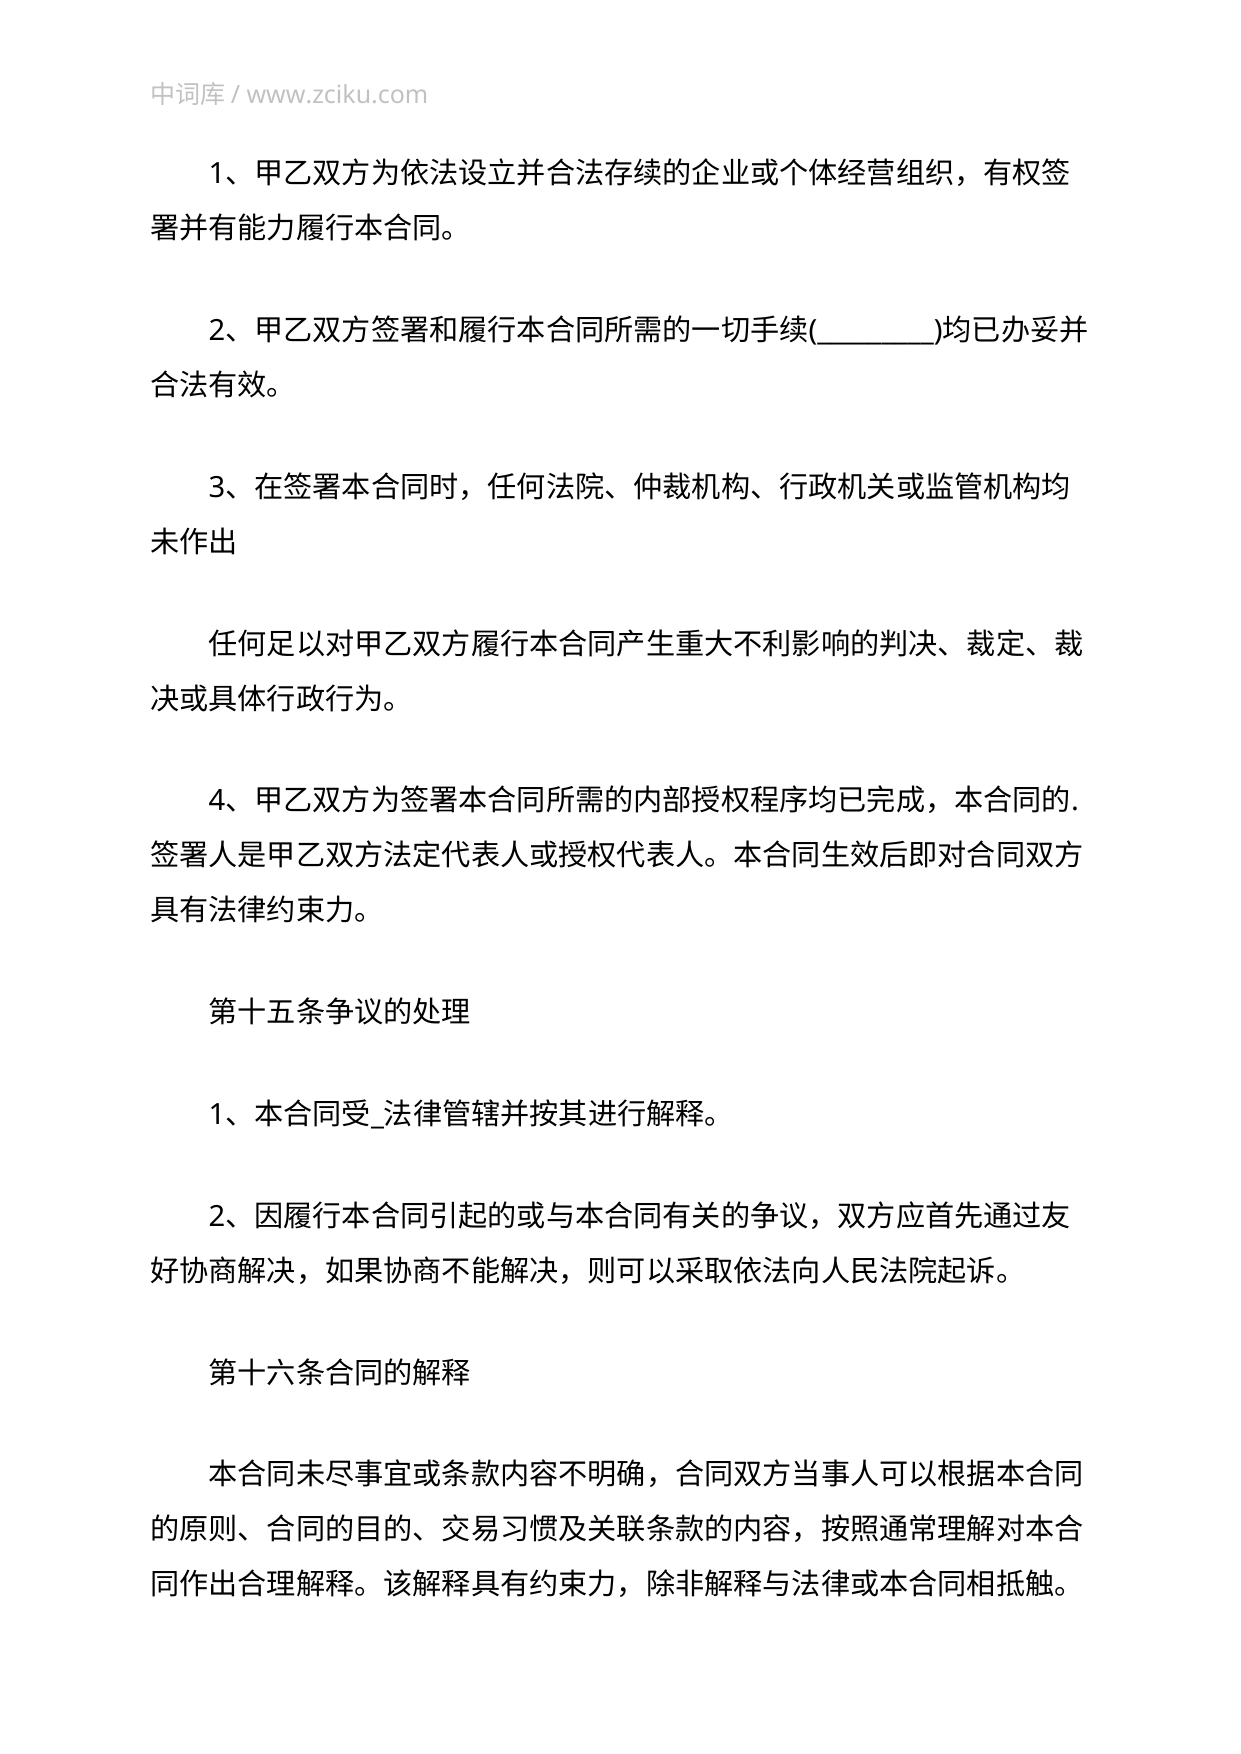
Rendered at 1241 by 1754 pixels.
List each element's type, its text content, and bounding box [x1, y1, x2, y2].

text 本合同未尽事宜或条款内容不明确，合同双方当事人可以根据本合同的原则、合同的目的、交易习惯及关联条款的内容，按照通常理解对本合同作出合理解释。该解释具有约束力，除非解释与法律或本合同相抵触。 [150, 1451, 1090, 1603]
text 第十五条争议的处理 [150, 989, 1090, 1031]
text 1、本合同受_法律管辖并按其进行解释。 [150, 1090, 1090, 1133]
text 3、在签署本合同时，任何法院、仲裁机构、行政机关或监管机构均未作出 [150, 463, 1090, 561]
text 2、甲乙双方签署和履行本合同所需的一切手续(_________)均已办妥并合法有效。 [150, 307, 1090, 404]
text 任何足以对甲乙双方履行本合同产生重大不利影响的判决、裁定、裁决或具体行政行为。 [150, 620, 1090, 717]
text 4、甲乙双方为签署本合同所需的内部授权程序均已完成，本合同的.签署人是甲乙双方法定代表人或授权代表人。本合同生效后即对合同双方具有法律约束力。 [150, 777, 1090, 929]
text 第十六条合同的解释 [150, 1349, 1090, 1391]
text 1、甲乙双方为依法设立并合法存续的企业或个体经营组织，有权签署并有能力履行本合同。 [150, 150, 1090, 247]
text 2、因履行本合同引起的或与本合同有关的争议，双方应首先通过友好协商解决，如果协商不能解决，则可以采取依法向人民法院起诉。 [150, 1192, 1090, 1290]
